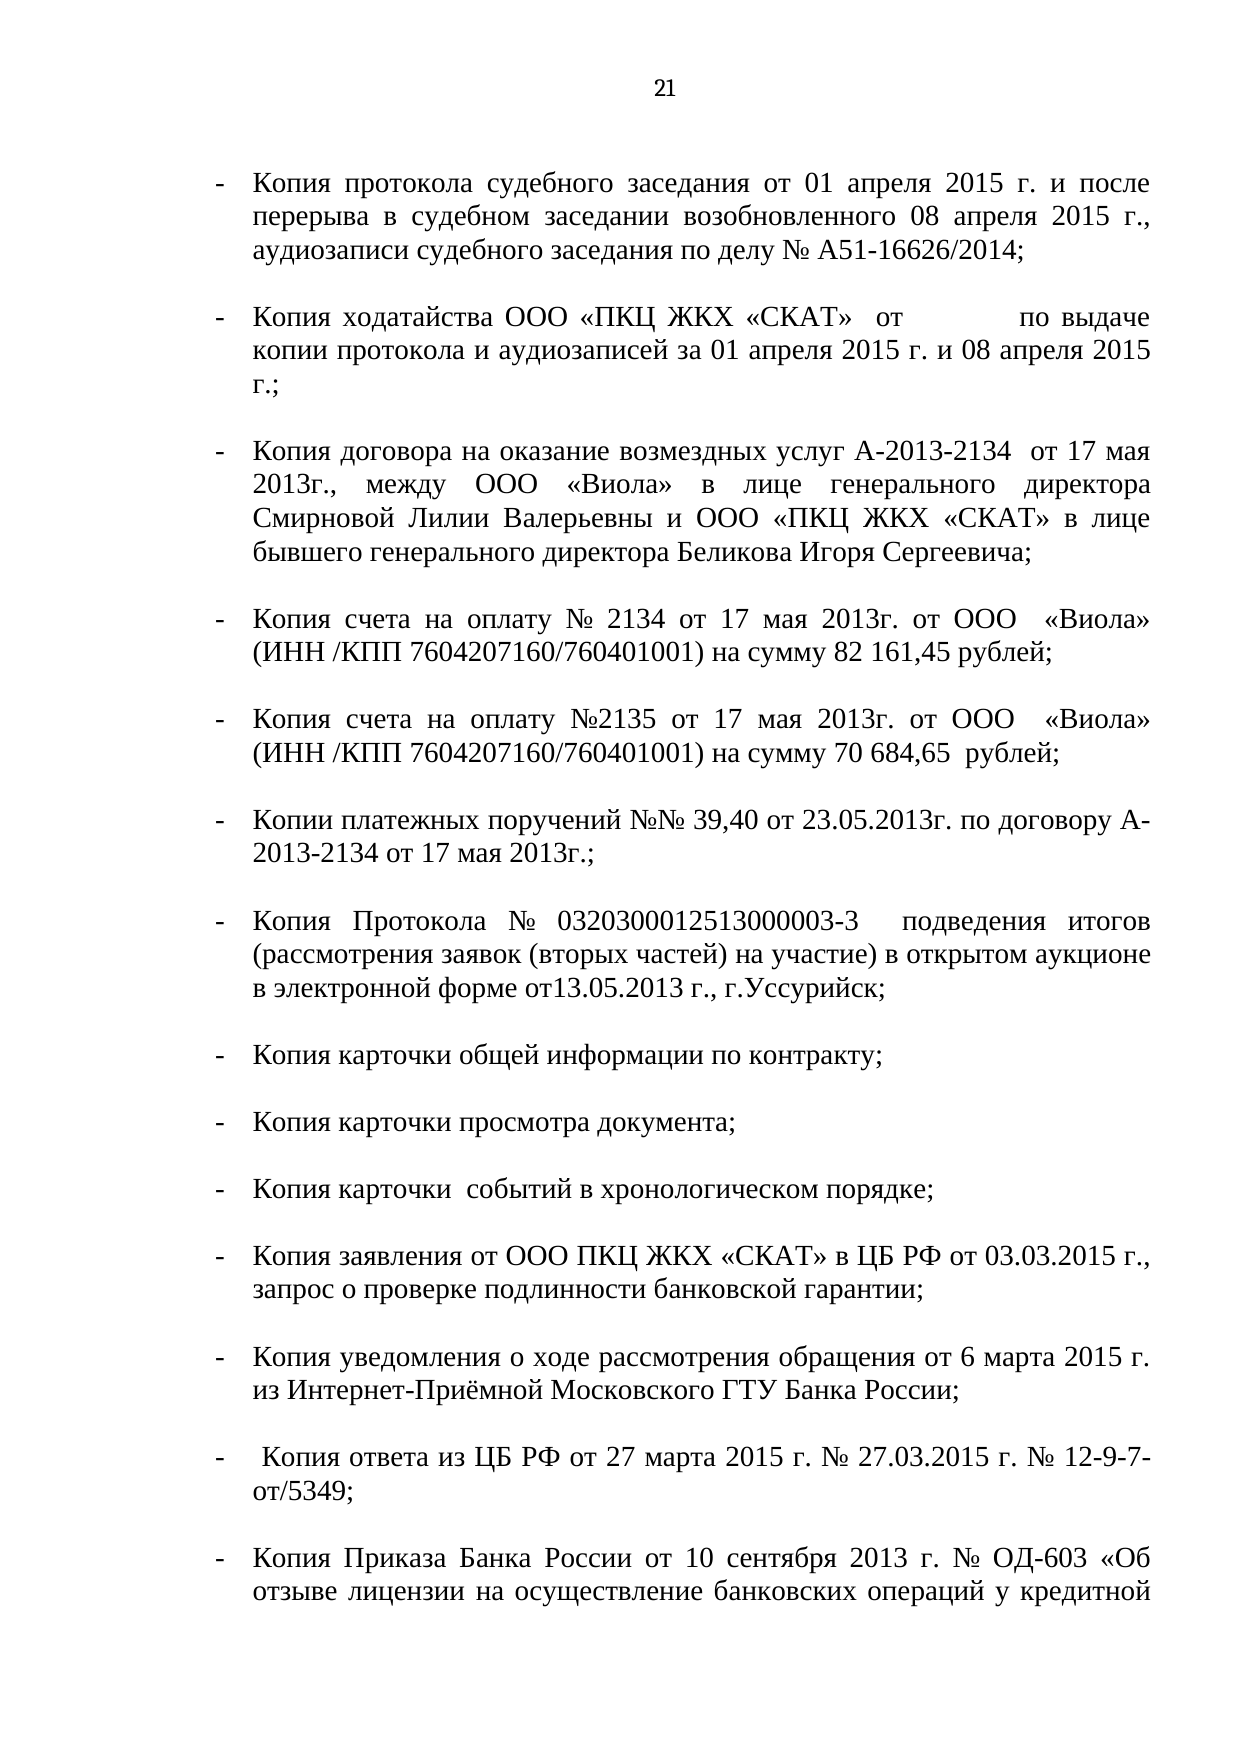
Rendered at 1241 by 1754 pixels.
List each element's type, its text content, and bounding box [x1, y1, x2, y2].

list Копия ответа из ЦБ РФ от 27 марта 2015 г. № 27.03.2015 г. № 12-9-7-от/5349; [215, 1439, 1152, 1506]
list Копия уведомления о ходе рассмотрения обращения от 6 марта 2015 г. из Интернет-Приёмной Московского ГТУ Банка России; [215, 1339, 1152, 1406]
list Копия протокола судебного заседания от 01 апреля 2015 г. и после перерыва в судебном заседании возобновленного 08 апреля 2015 г., аудиозаписи судебного заседания по делу № А51-16626/2014; [215, 165, 1152, 265]
list Копия счета на оплату №2135 от 17 мая 2013г. от ООО «Виола» (ИНН /КПП 7604207160/760401001) на сумму 70 684,65 рублей; [215, 701, 1152, 768]
list Копия счета на оплату № 2134 от 17 мая 2013г. от ООО «Виола» (ИНН /КПП 7604207160/760401001) на сумму 82 161,45 рублей; [215, 601, 1152, 668]
list Копия договора на оказание возмездных услуг А-2013-2134 от 17 мая 2013г., между ООО «Виола» в лице генерального директора Смирновой Лилии Валерьевны и ООО «ПКЦ ЖКХ «СКАТ» в лице бывшего генерального директора Беликова Игоря Сергеевича; [215, 433, 1152, 567]
list Копия карточки просмотра документа; [215, 1104, 1152, 1137]
list Копия карточки событий в хронологическом порядке; [215, 1171, 1152, 1204]
list Копия ходатайства ООО «ПКЦ ЖКХ «СКАТ» от по выдаче копии протокола и аудиозаписей за 01 апреля 2015 г. и 08 апреля 2015 г.; [215, 299, 1152, 399]
list Копии платежных поручений №№ 39,40 от 23.05.2013г. по договору А-2013-2134 от 17 мая 2013г.; [215, 802, 1152, 869]
list Копия карточки общей информации по контракту; [215, 1037, 1152, 1070]
list Копия заявления от ООО ПКЦ ЖКХ «СКАТ» в ЦБ РФ от 03.03.2015 г., запрос о проверке подлинности банковской гарантии; [215, 1238, 1152, 1305]
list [215, 1540, 1152, 1607]
list Копия Протокола № 0320300012513000003-3 подведения итогов (рассмотрения заявок (вторых частей) на участие) в открытом аукционе в электронной форме от13.05.2013 г., г.Уссурийск; [215, 903, 1152, 1003]
